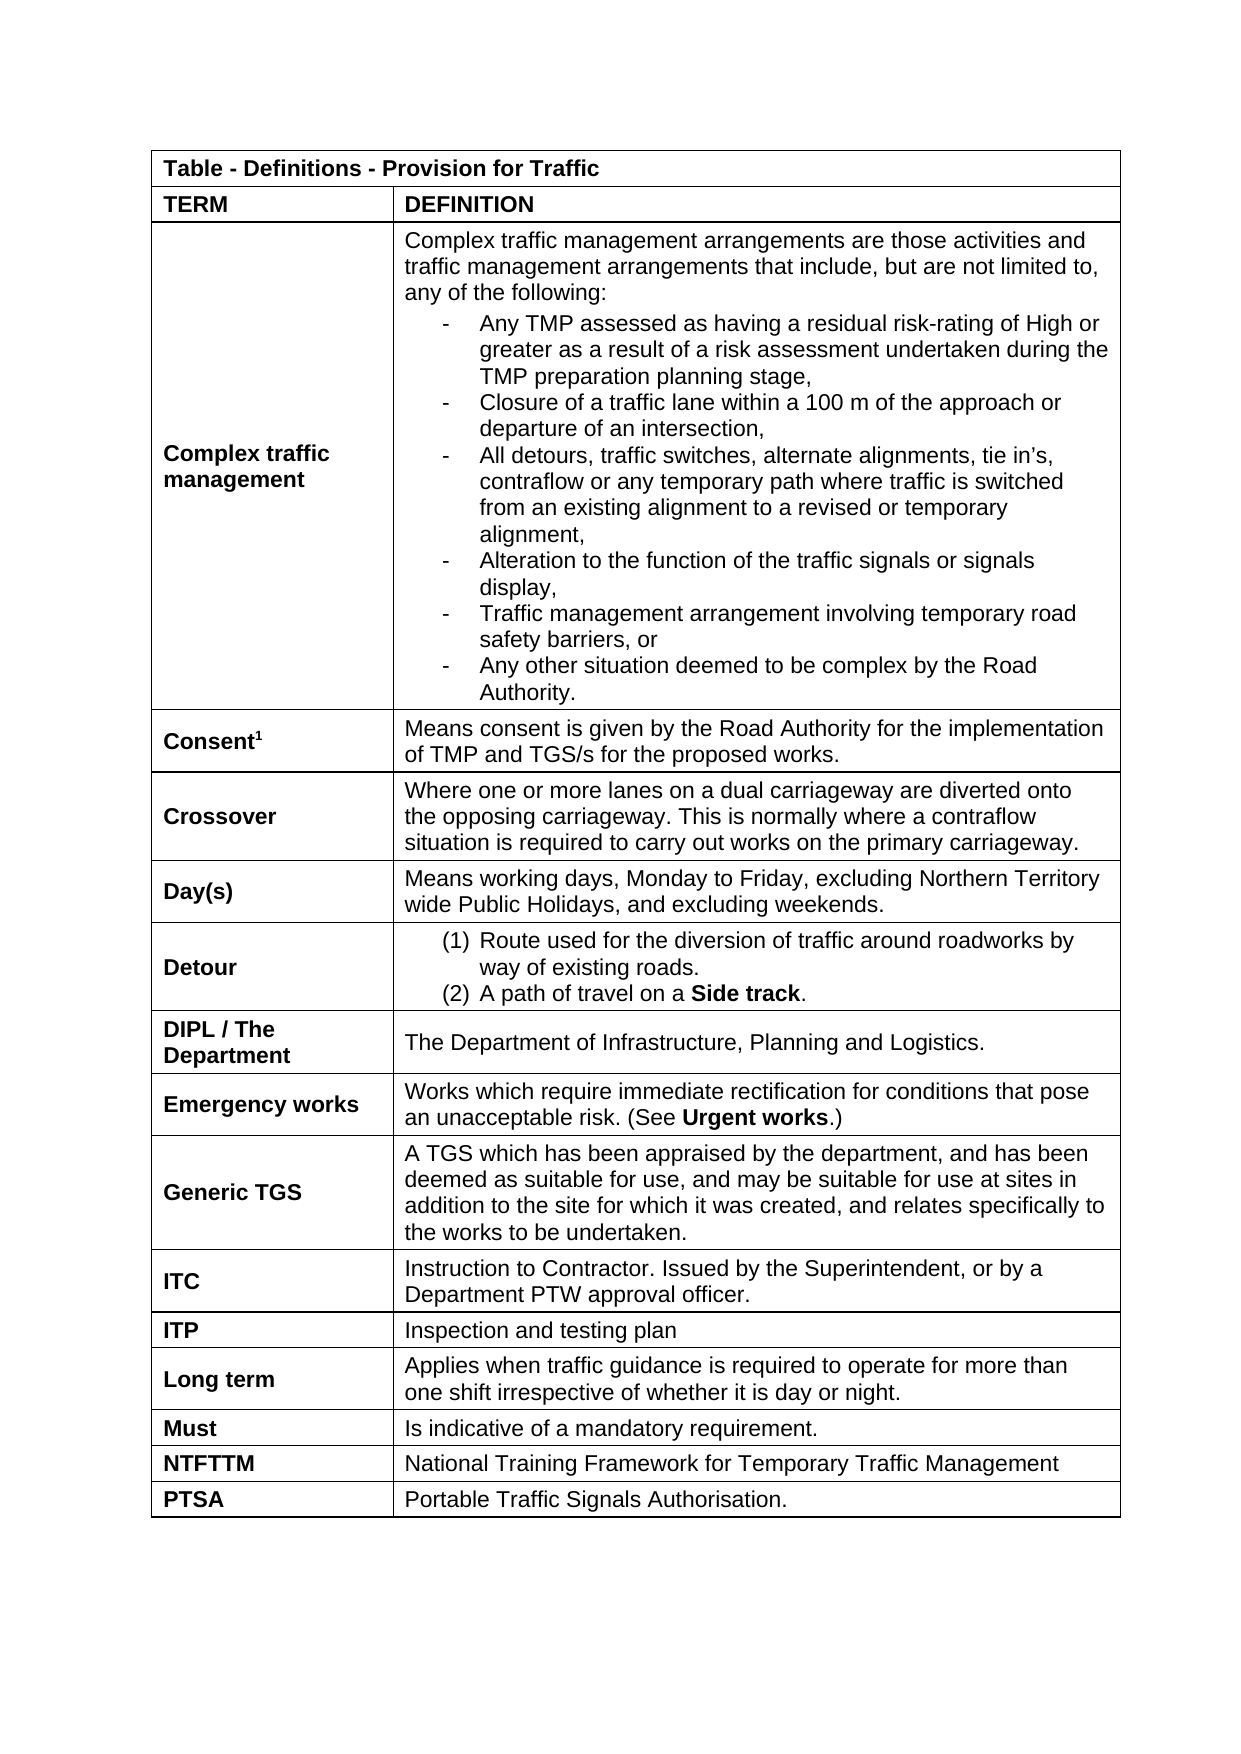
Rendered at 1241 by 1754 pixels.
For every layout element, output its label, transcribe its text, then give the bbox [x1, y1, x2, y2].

table_cell DEFINITION [394, 187, 1120, 221]
table_cell Must [152, 1410, 393, 1445]
table_cell The Department of Infrastructure, Planning and Logistics. [394, 1011, 1120, 1072]
table_cell Generic TGS [152, 1136, 393, 1249]
table_cell Consent1 [152, 710, 393, 771]
table_header Table - Definitions - Provision for Traffic [152, 151, 1120, 186]
table_cell National Training Framework for Temporary Traffic Management [394, 1446, 1120, 1481]
table_cell Is indicative of a mandatory requirement. [394, 1410, 1120, 1445]
table_cell Complex traffic management [152, 223, 393, 709]
table_cell Emergency works [152, 1074, 393, 1134]
table_cell Detour [152, 923, 393, 1010]
table_cell Day(s) [152, 861, 393, 922]
table_cell ITP [152, 1313, 393, 1347]
table_cell Instruction to Contractor. Issued by the Superintendent, or by a Department PTW approval officer. [394, 1250, 1120, 1311]
table_cell PTSA [152, 1482, 393, 1516]
table_cell Route used for the diversion of traffic around roadworks by way of existing roads. A path of travel on a Side track. [394, 923, 1120, 1010]
table_cell Applies when traffic guidance is required to operate for more than one shift irrespective of whether it is day or night. [394, 1348, 1120, 1409]
table_cell DIPL / The Department [152, 1011, 393, 1072]
table_cell Where one or more lanes on a dual carriageway are diverted onto the opposing carriageway. This is normally where a contraflow situation is required to carry out works on the primary carriageway. [394, 773, 1120, 860]
table_cell Means working days, Monday to Friday, excluding Northern Territory wide Public Holidays, and excluding weekends. [394, 861, 1120, 922]
table_cell Complex traffic management arrangements are those activities and traffic management arrangements that include, but are not limited to, any of the following: Any TMP assessed as having a residual risk-rating of High or greater as a result of a risk assessment undertaken during the TMP preparation planning stage, Closure of a traffic lane within a 100 m of the approach or departure of an intersection, All detours, traffic switches, alternate alignments, tie in’s, contraflow or any temporary path where traffic is switched from an existing alignment to a revised or temporary alignment, Alteration to the function of the traffic signals or signals display, Traffic management arrangement involving temporary road safety barriers, or Any other situation deemed to be complex by the Road Authority. [394, 223, 1120, 709]
table_cell A TGS which has been appraised by the department, and has been deemed as suitable for use, and may be suitable for use at sites in addition to the site for which it was created, and relates specifically to the works to be undertaken. [394, 1136, 1120, 1249]
table_cell Long term [152, 1348, 393, 1409]
table_cell Inspection and testing plan [394, 1313, 1120, 1347]
table_cell Crossover [152, 773, 393, 860]
table_cell Works which require immediate rectification for conditions that pose an unacceptable risk. (See Urgent works.) [394, 1074, 1120, 1134]
table_cell Means consent is given by the Road Authority for the implementation of TMP and TGS/s for the proposed works. [394, 710, 1120, 771]
table_cell NTFTTM [152, 1446, 393, 1481]
table_cell ITC [152, 1250, 393, 1311]
table_cell TERM [152, 187, 393, 221]
table_cell Portable Traffic Signals Authorisation. [394, 1482, 1120, 1516]
